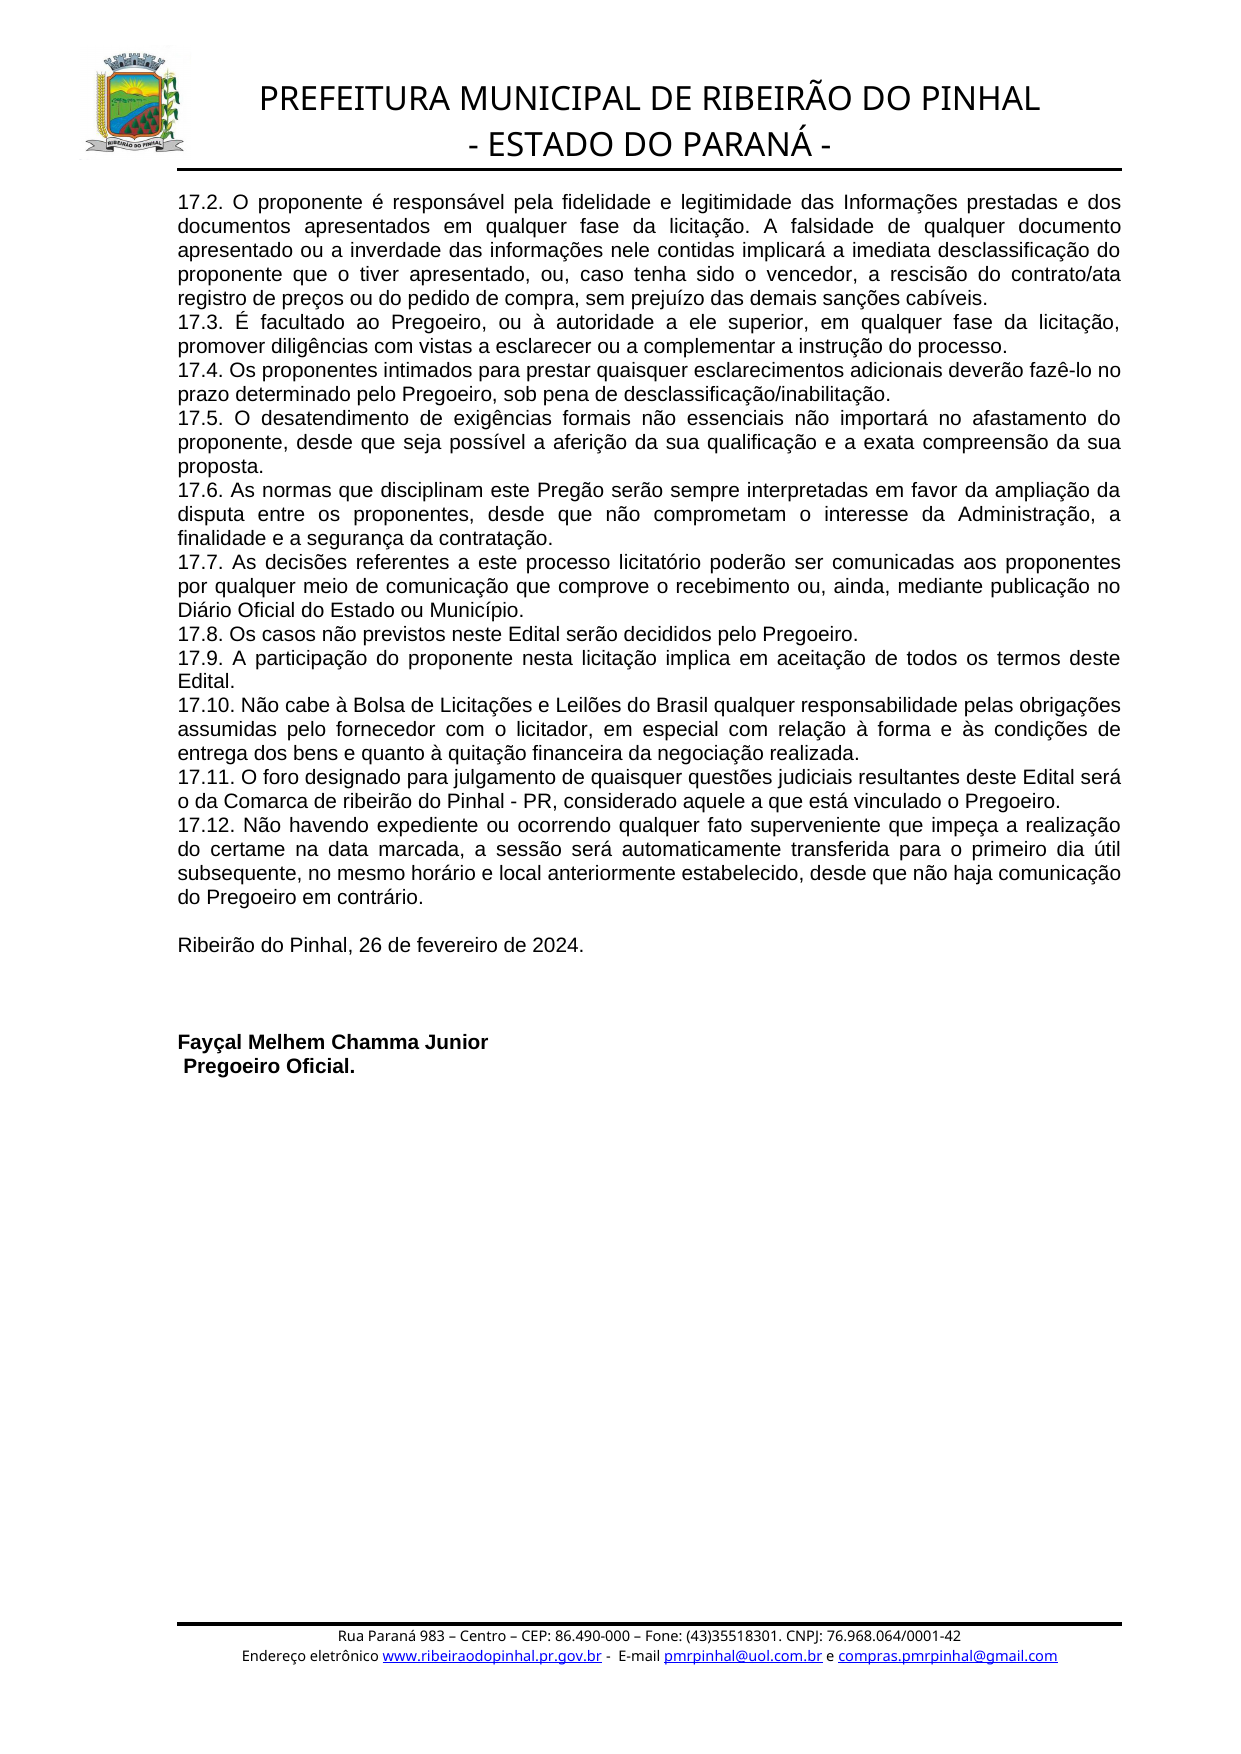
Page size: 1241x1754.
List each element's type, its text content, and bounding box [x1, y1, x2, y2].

text 17.11. O foro designado para julgamento de quaisquer questões judiciais resultantes deste Edital será o da Comarca de ribeirão do Pinhal - PR, considerado aquele a que está vinculado o Pregoeiro. [177, 765, 1122, 813]
text 17.7. As decisões referentes a este processo licitatório poderão ser comunicadas aos proponentes por qualquer meio de comunicação que comprove o recebimento ou, ainda, mediante publicação no Diário Oficial do Estado ou Município. [177, 549, 1122, 621]
text 17.8. Os casos não previstos neste Edital serão decididos pelo Pregoeiro. [177, 621, 1122, 645]
text 17.9. A participação do proponente nesta licitação implica em aceitação de todos os termos deste Edital. [177, 645, 1122, 693]
text 17.4. Os proponentes intimados para prestar quaisquer esclarecimentos adicionais deverão fazê-lo no prazo determinado pelo Pregoeiro, sob pena de desclassificação/inabilitação. [177, 358, 1122, 406]
text 17.2. O proponente é responsável pela fidelidade e legitimidade das Informações prestadas e dos documentos apresentados em qualquer fase da licitação. A falsidade de qualquer documento apresentado ou a inverdade das informações nele contidas implicará a imediata desclassificação do proponente que o tiver apresentado, ou, caso tenha sido o vencedor, a rescisão do contrato/ata registro de preços ou do pedido de compra, sem prejuízo das demais sanções cabíveis. [177, 190, 1122, 310]
picture [79, 45, 192, 160]
text 17.5. O desatendimento de exigências formais não essenciais não importará no afastamento do proponente, desde que seja possível a aferição da sua qualificação e a exata compreensão da sua proposta. [177, 406, 1122, 478]
text 17.6. As normas que disciplinam este Pregão serão sempre interpretadas em favor da ampliação da disputa entre os proponentes, desde que não comprometam o interesse da Administração, a finalidade e a segurança da contratação. [177, 478, 1122, 549]
text Pregoeiro Oficial. [177, 1053, 1122, 1077]
text 17.12. Não havendo expediente ou ocorrendo qualquer fato superveniente que impeça a realização do certame na data marcada, a sessão será automaticamente transferida para o primeiro dia útil subsequente, no mesmo horário e local anteriormente estabelecido, desde que não haja comunicação do Pregoeiro em contrário. [177, 813, 1122, 909]
text Ribeirão do Pinhal, 26 de fevereiro de 2024. [177, 933, 1161, 957]
text 17.10. Não cabe à Bolsa de Licitações e Leilões do Brasil qualquer responsabilidade pelas obrigações assumidas pelo fornecedor com o licitador, em especial com relação à forma e às condições de entrega dos bens e quanto à quitação financeira da negociação realizada. [177, 693, 1122, 765]
text 17.3. É facultado ao Pregoeiro, ou à autoridade a ele superior, em qualquer fase da licitação, promover diligências com vistas a esclarecer ou a complementar a instrução do processo. [177, 310, 1122, 358]
text Fayçal Melhem Chamma Junior [177, 1029, 1122, 1053]
